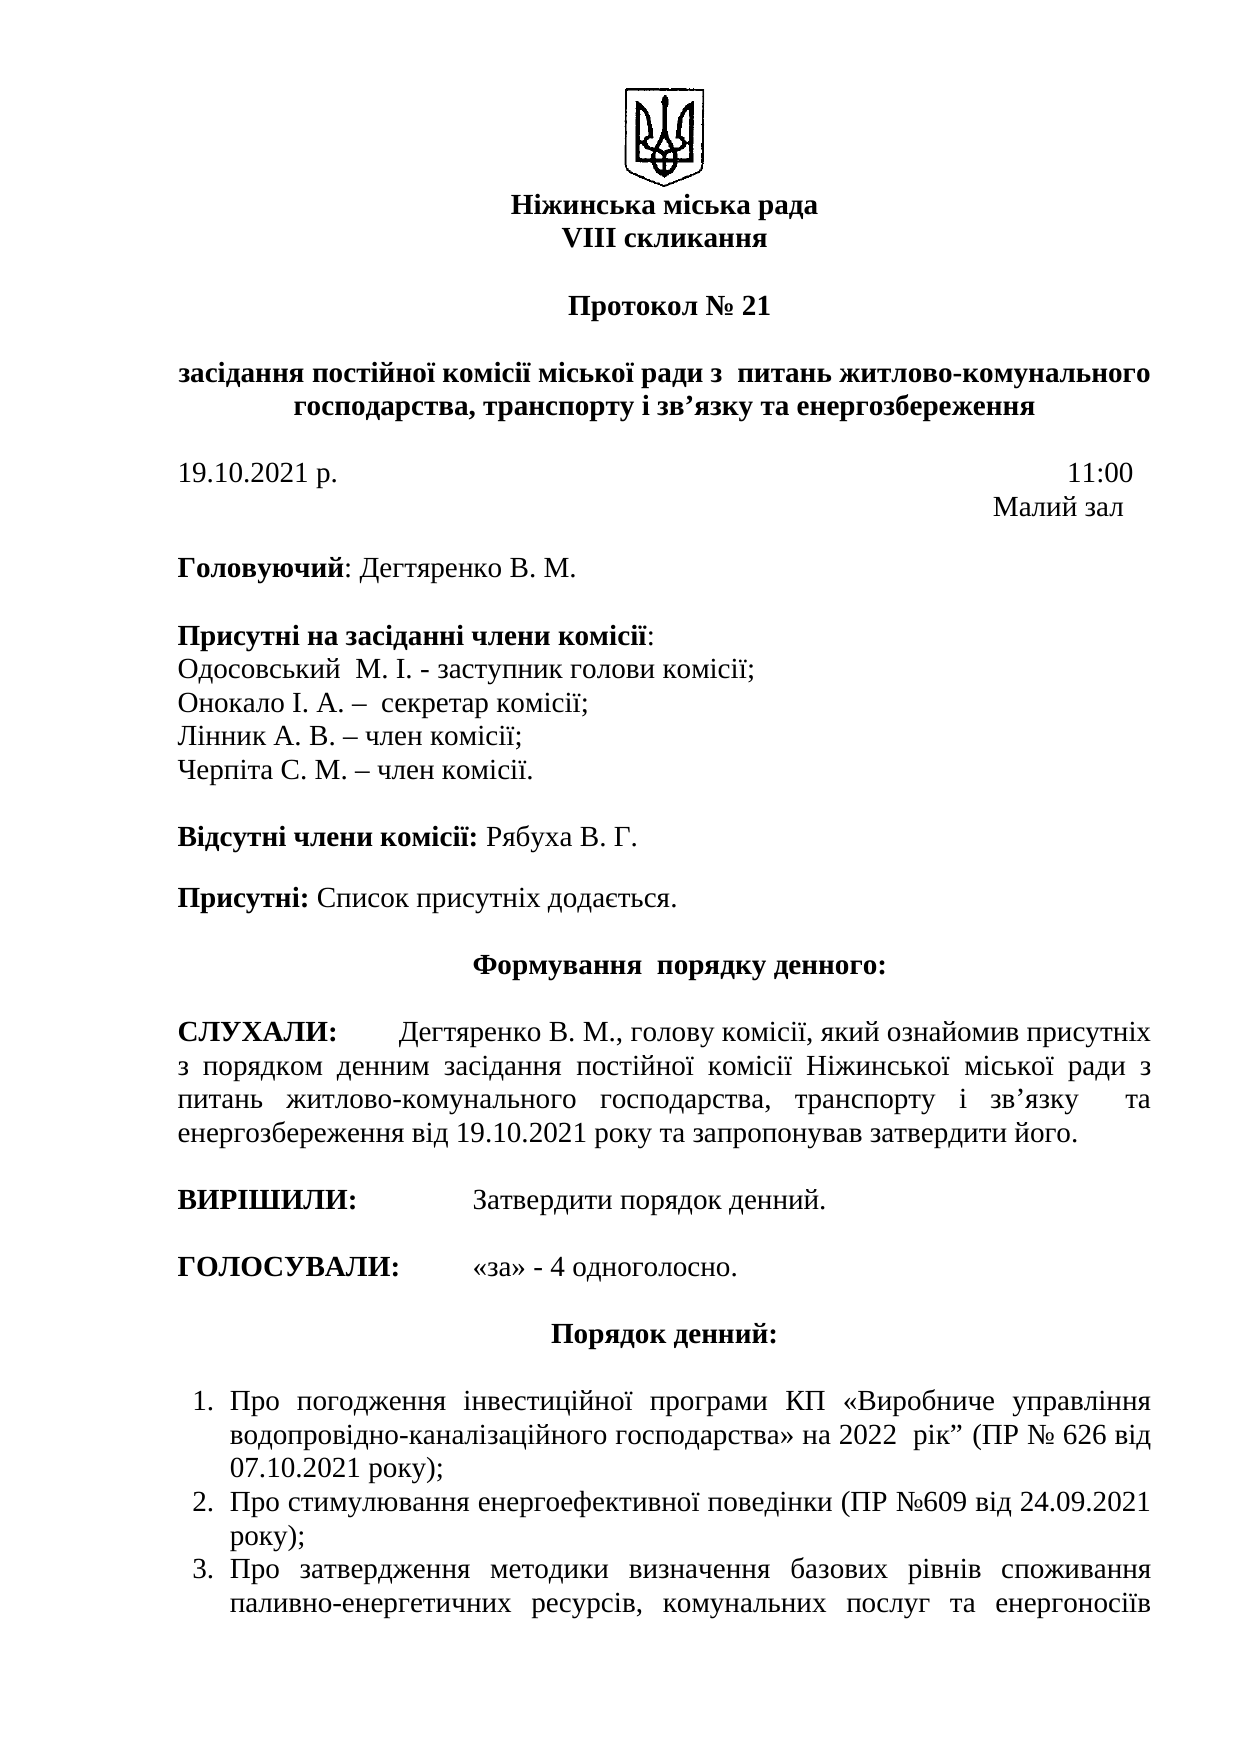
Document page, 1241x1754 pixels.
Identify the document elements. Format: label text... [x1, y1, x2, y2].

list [192, 1551, 1152, 1618]
text засідання постійної комісії міської ради з питань житлово-комунального господарства, транспорту і зв’язку та енергозбереження [177, 355, 1152, 422]
text Ніжинська міська рада [177, 187, 1152, 221]
text Одосовський М. І. - заступник голови комісії; [177, 651, 1152, 685]
text Присутні: Список присутніх додається. [177, 880, 1152, 914]
text Відсутні члени комісії: Рябуха В. Г. [177, 819, 1152, 852]
text Онокало І. А. – секретар комісії; [177, 685, 1152, 718]
text Головуючий: Дегтяренко В. М. [177, 551, 1152, 584]
text VІІІ скликання [177, 221, 1152, 254]
text Лінник А. В. – член комісії; [177, 718, 1152, 752]
text Протокол № 21 [546, 288, 1152, 321]
list Про стимулювання енергоефективної поведінки (ПР №609 від 24.09.2021 року); [192, 1484, 1152, 1551]
text Черпіта С. М. – член комісії. [177, 752, 1152, 785]
list Про погодження інвестиційної програми КП «Виробниче управління водопровідно-каналізаційного господарства» на 2022 рік” (ПР № 626 від 07.10.2021 року); [192, 1383, 1152, 1484]
picture [624, 88, 705, 187]
text Присутні на засіданні члени комісії: [177, 618, 1152, 651]
text Порядок денний: [177, 1316, 1152, 1350]
text ГОЛОСУВАЛИ: «за» - 4 одноголосно. [177, 1249, 1152, 1283]
text Формування порядку денного: [398, 947, 1152, 981]
text 19.10.2021 р. 11:00 [177, 455, 1152, 489]
text Малий зал [177, 489, 1152, 522]
text ВИРІШИЛИ: Затвердити порядок денний. [177, 1182, 1152, 1216]
text СЛУХАЛИ: Дегтяренко В. М., голову комісії, який ознайомив присутніх з порядком денним засідання постійної комісії Ніжинської міської ради з питань житлово-комунального господарства, транспорту і зв’язку та енергозбереження від 19.10.2021 року та запропонував затвердити його. [177, 1014, 1152, 1149]
